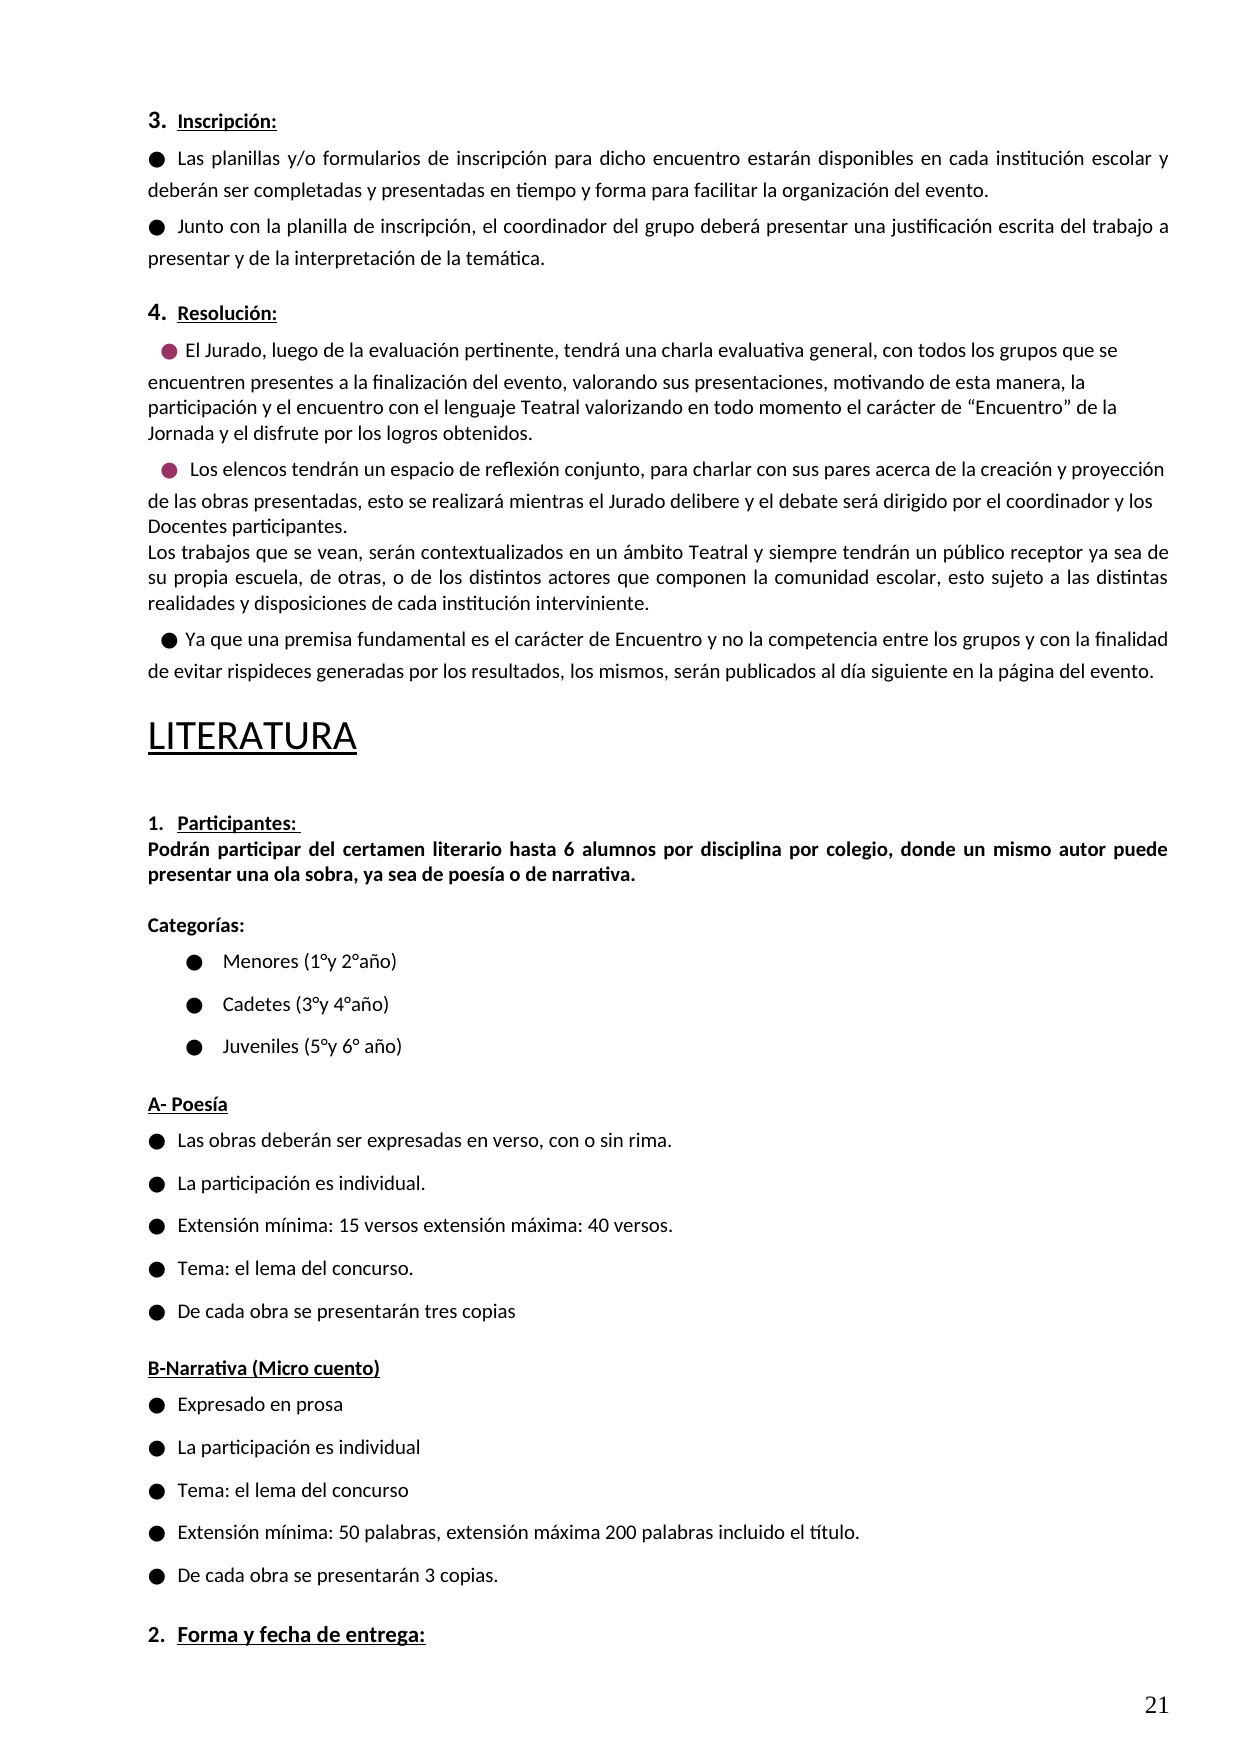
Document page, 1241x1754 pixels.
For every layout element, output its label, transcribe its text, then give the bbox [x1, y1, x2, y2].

text Los trabajos que se vean, serán contextualizados en un ámbito Teatral y siempre tendrán un público receptor ya sea de su propia escuela, de otras, o de los distintos actores que componen la comunidad escolar, esto sujeto a las distintas realidades y disposiciones de cada institución interviniente. [148, 539, 1169, 615]
list Tema: el lema del concurso [148, 1466, 1169, 1509]
list De cada obra se presentarán tres copias [148, 1287, 1169, 1330]
list Forma y fecha de entrega: [148, 1620, 1169, 1648]
list La participación es individual. [148, 1159, 1169, 1202]
text Podrán participar del certamen literario hasta 6 alumnos por disciplina por colegio, donde un mismo autor puede presentar una ola sobra, ya sea de poesía o de narrativa. [148, 836, 1169, 887]
list Ya que una premisa fundamental es el carácter de Encuentro y no la competencia entre los grupos y con la finalidad de evitar rispideces generadas por los resultados, los mismos, serán publicados al día siguiente en la página del evento. [148, 615, 1169, 683]
list Cadetes (3°y 4°año) [185, 980, 1169, 1023]
text A- Poesía [148, 1091, 1169, 1116]
list Extensión mínima: 50 palabras, extensión máxima 200 palabras incluido el título. [148, 1509, 1169, 1552]
list De cada obra se presentarán 3 copias. [148, 1552, 1169, 1594]
list Menores (1°y 2°año) [185, 937, 1169, 980]
list Las planillas y/o formularios de inscripción para dicho encuentro estarán disponibles en cada institución escolar y deberán ser completadas y presentadas en tiempo y forma para facilitar la organización del evento. [148, 134, 1169, 202]
text Categorías: [148, 912, 1169, 937]
list Inscripción: [148, 104, 1169, 134]
list Los elencos tendrán un espacio de reflexión conjunto, para charlar con sus pares acerca de la creación y proyección de las obras presentadas, esto se realizará mientras el Jurado delibere y el debate será dirigido por el coordinador y los Docentes participantes. [148, 445, 1169, 539]
text B-Narrativa (Micro cuento) [148, 1355, 1169, 1381]
list Junto con la planilla de inscripción, el coordinador del grupo deberá presentar una justificación escrita del trabajo a presentar y de la interpretación de la temática. [148, 202, 1169, 271]
list Participantes: [148, 810, 1169, 836]
list Las obras deberán ser expresadas en verso, con o sin rima. [148, 1116, 1169, 1159]
list Resolución: [148, 296, 1169, 326]
list El Jurado, luego de la evaluación pertinente, tendrá una charla evaluativa general, con todos los grupos que se encuentren presentes a la finalización del evento, valorando sus presentaciones, motivando de esta manera, la participación y el encuentro con el lenguaje Teatral valorizando en todo momento el carácter de “Encuentro” de la Jornada y el disfrute por los logros obtenidos. [148, 326, 1169, 445]
list Tema: el lema del concurso. [148, 1244, 1169, 1287]
list La participación es individual [148, 1423, 1169, 1466]
subtitle LITERATURA [148, 709, 1169, 759]
list Juveniles (5°y 6° año) [185, 1023, 1169, 1066]
list Expresado en prosa [148, 1381, 1169, 1423]
list Extensión mínima: 15 versos extensión máxima: 40 versos. [148, 1202, 1169, 1244]
